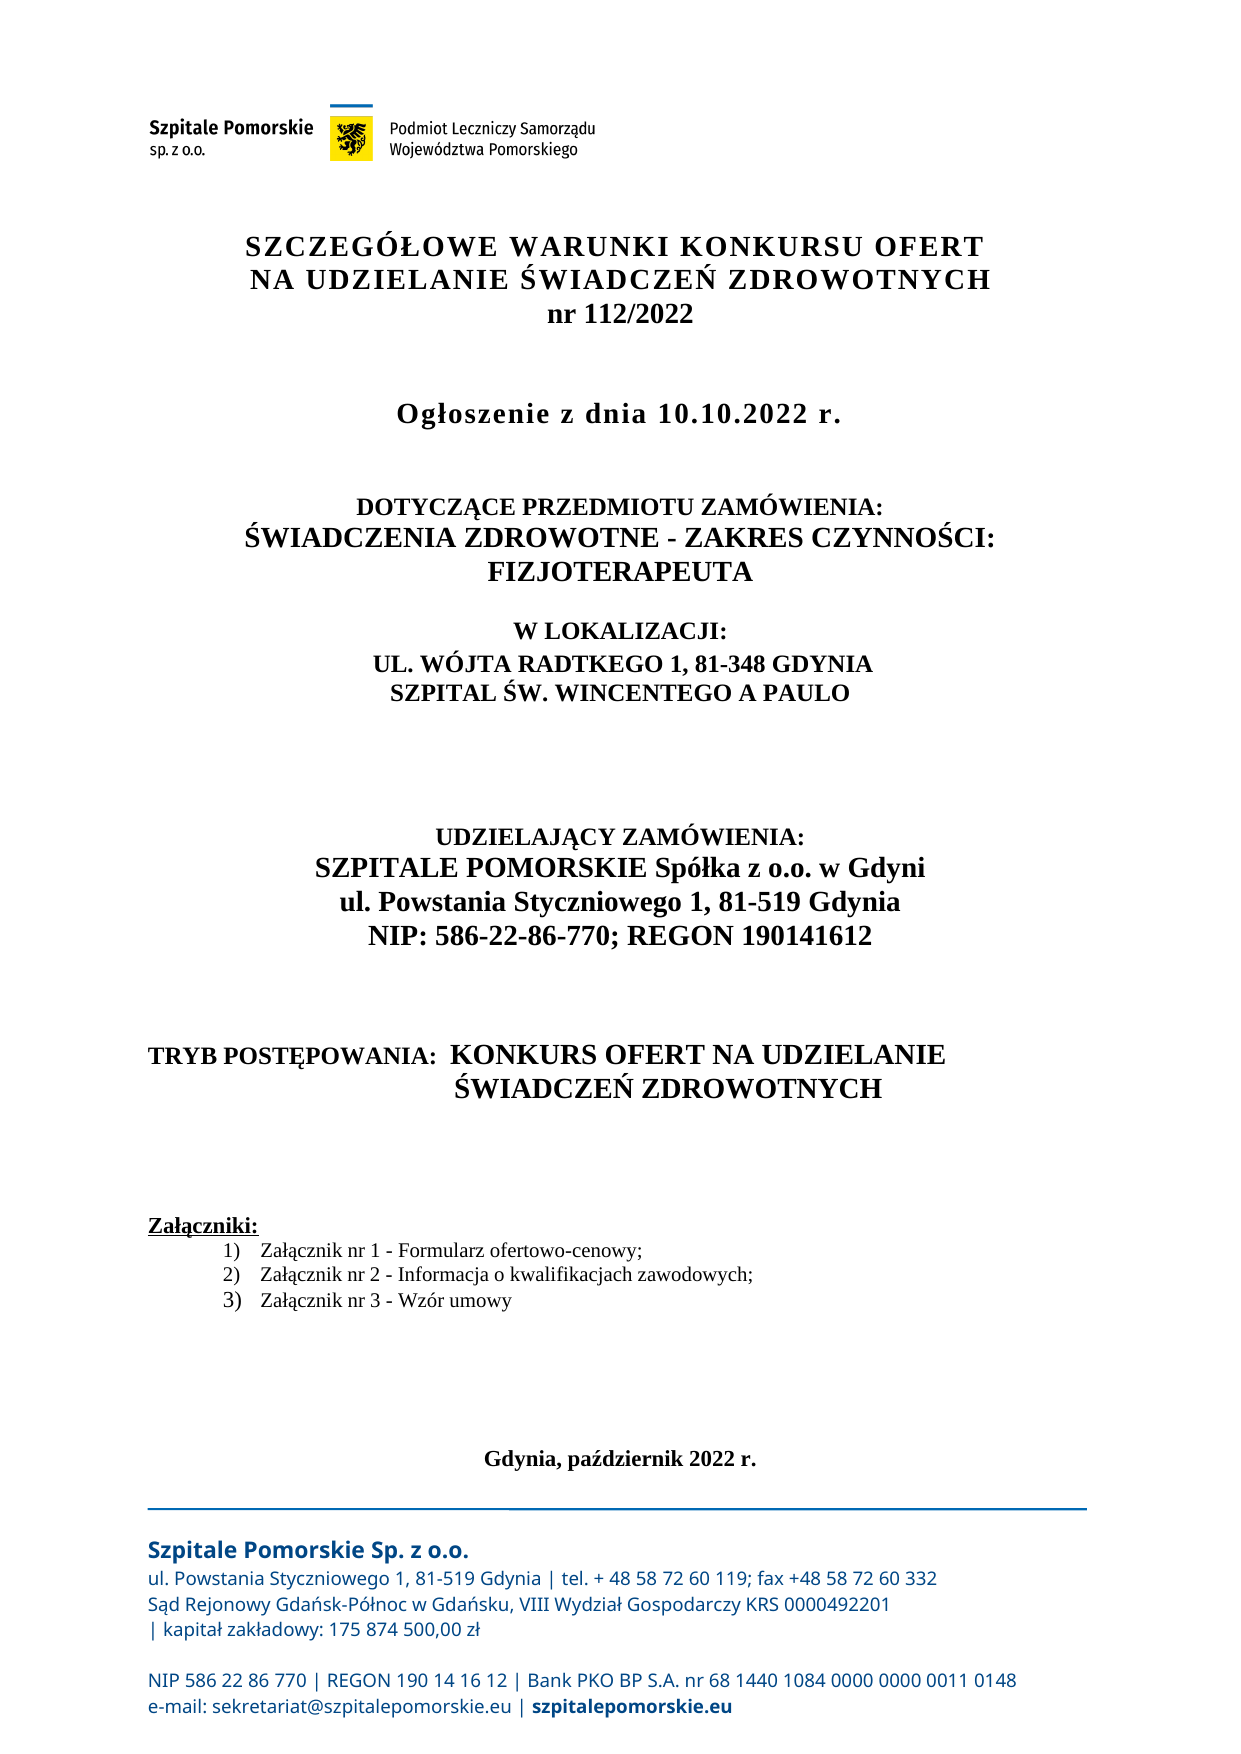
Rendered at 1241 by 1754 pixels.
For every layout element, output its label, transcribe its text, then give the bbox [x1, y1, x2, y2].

text Ogłoszenie z dnia 10.10.2022 r. [148, 363, 1092, 458]
text UL. WÓJTA RADTKEGO 1, 81-348 GDYNIA [148, 649, 1092, 678]
list Załącznik nr 2 - Informacja o kwalifikacjach zawodowych; [223, 1262, 1092, 1286]
text W LOKALIZACJI: [148, 616, 1092, 645]
list Załącznik nr 3 - Wzór umowy [223, 1286, 1092, 1313]
text TRYB POSTĘPOWANIA: KONKURS OFERT NA UDZIELANIE ŚWIADCZEŃ ZDROWOTNYCH [148, 1037, 1092, 1104]
text SZPITAL ŚW. WINCENTEGO A PAULO [148, 678, 1092, 707]
text Załączniki: [148, 1212, 1092, 1238]
text SZCZEGÓŁOWE WARUNKI KONKURSU OFERT NA UDZIELANIE ŚWIADCZEŃ ZDROWOTNYCH [148, 229, 1092, 296]
text UDZIELAJĄCY ZAMÓWIENIA: [148, 822, 1092, 851]
text FIZJOTERAPEUTA [148, 554, 1092, 588]
picture [147, 102, 596, 162]
text DOTYCZĄCE PRZEDMIOTU ZAMÓWIENIA: [148, 492, 1092, 521]
list Załącznik nr 1 - Formularz ofertowo-cenowy; [223, 1238, 1092, 1262]
text SZPITALE POMORSKIE Spółka z o.o. w Gdyni ul. Powstania Styczniowego 1, 81-519 Gdynia NIP: 586-22-86-770; REGON 190141612 [148, 851, 1092, 951]
text Gdynia, październik 2022 r. [148, 1444, 1092, 1471]
text ŚWIADCZENIA ZDROWOTNE - ZAKRES CZYNNOŚCI: [148, 521, 1092, 554]
text nr 112/2022 [148, 296, 1092, 329]
